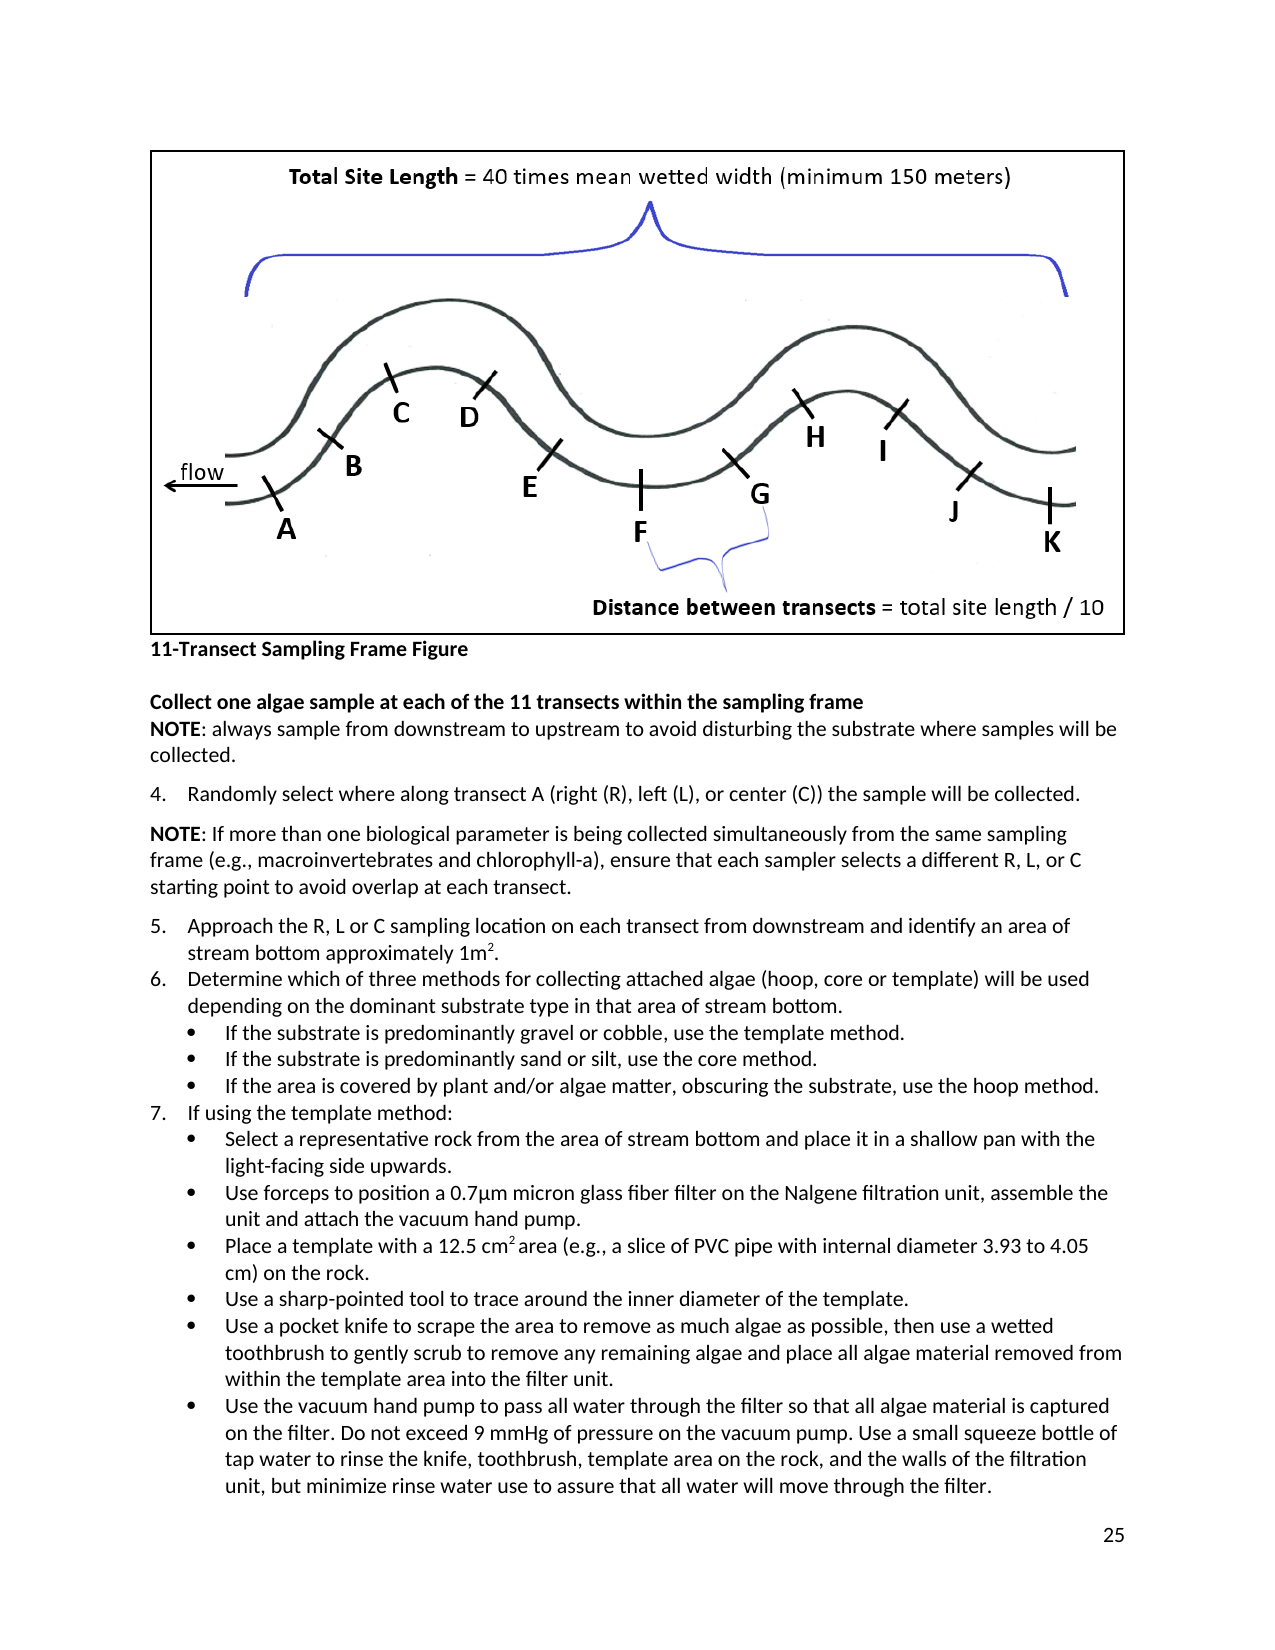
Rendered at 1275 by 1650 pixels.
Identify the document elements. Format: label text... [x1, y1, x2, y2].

list If the substrate is predominantly gravel or cobble, use the template method. [187, 1019, 1125, 1046]
list Use a pocket knife to scrape the area to remove as much algae as possible, then use a wetted toothbrush to gently scrub to remove any remaining algae and place all algae material removed from within the template area into the filter unit. [187, 1312, 1125, 1392]
list Use forceps to position a 0.7µm micron glass fiber filter on the Nalgene filtration unit, assemble the unit and attach the vacuum hand pump. [187, 1179, 1125, 1232]
list Approach the R, L or C sampling location on each transect from downstream and identify an area of stream bottom approximately 1m2. [150, 912, 1125, 966]
list If the area is covered by plant and/or algae matter, obscuring the substrate, use the hoop method. [187, 1072, 1125, 1099]
text Collect one algae sample at each of the 11 transects within the sampling frame [150, 688, 1125, 715]
list Use a sharp-pointed tool to trace around the inner diameter of the template. [187, 1286, 1125, 1312]
picture [152, 152, 1123, 633]
list Place a template with a 12.5 cm2 area (e.g., a slice of PVC pipe with internal diameter 3.93 to 4.05 cm) on the rock. [187, 1232, 1125, 1286]
list Determine which of three methods for collecting attached algae (hoop, core or template) will be used depending on the dominant substrate type in that area of stream bottom. [150, 966, 1125, 1019]
list Randomly select where along transect A (right (R), left (L), or center (C)) the sample will be collected. [150, 781, 1125, 807]
list If using the template method: [150, 1099, 1125, 1126]
text 11-Transect Sampling Frame Figure [150, 635, 1125, 661]
list If the substrate is predominantly sand or silt, use the core method. [187, 1046, 1125, 1072]
list Use the vacuum hand pump to pass all water through the filter so that all algae material is captured on the filter. Do not exceed 9 mmHg of pressure on the vacuum pump. Use a small squeeze bottle of tap water to rinse the knife, toothbrush, template area on the rock, and the walls of the filtration unit, but minimize rinse water use to assure that all water will move through the filter. [187, 1392, 1125, 1499]
text NOTE: If more than one biological parameter is being collected simultaneously from the same sampling frame (e.g., macroinvertebrates and chlorophyll-a), ensure that each sampler selects a different R, L, or C starting point to avoid overlap at each transect. [150, 820, 1125, 900]
text NOTE: always sample from downstream to upstream to avoid disturbing the substrate where samples will be collected. [150, 715, 1125, 768]
list Select a representative rock from the area of stream bottom and place it in a shallow pan with the light-facing side upwards. [187, 1126, 1125, 1179]
